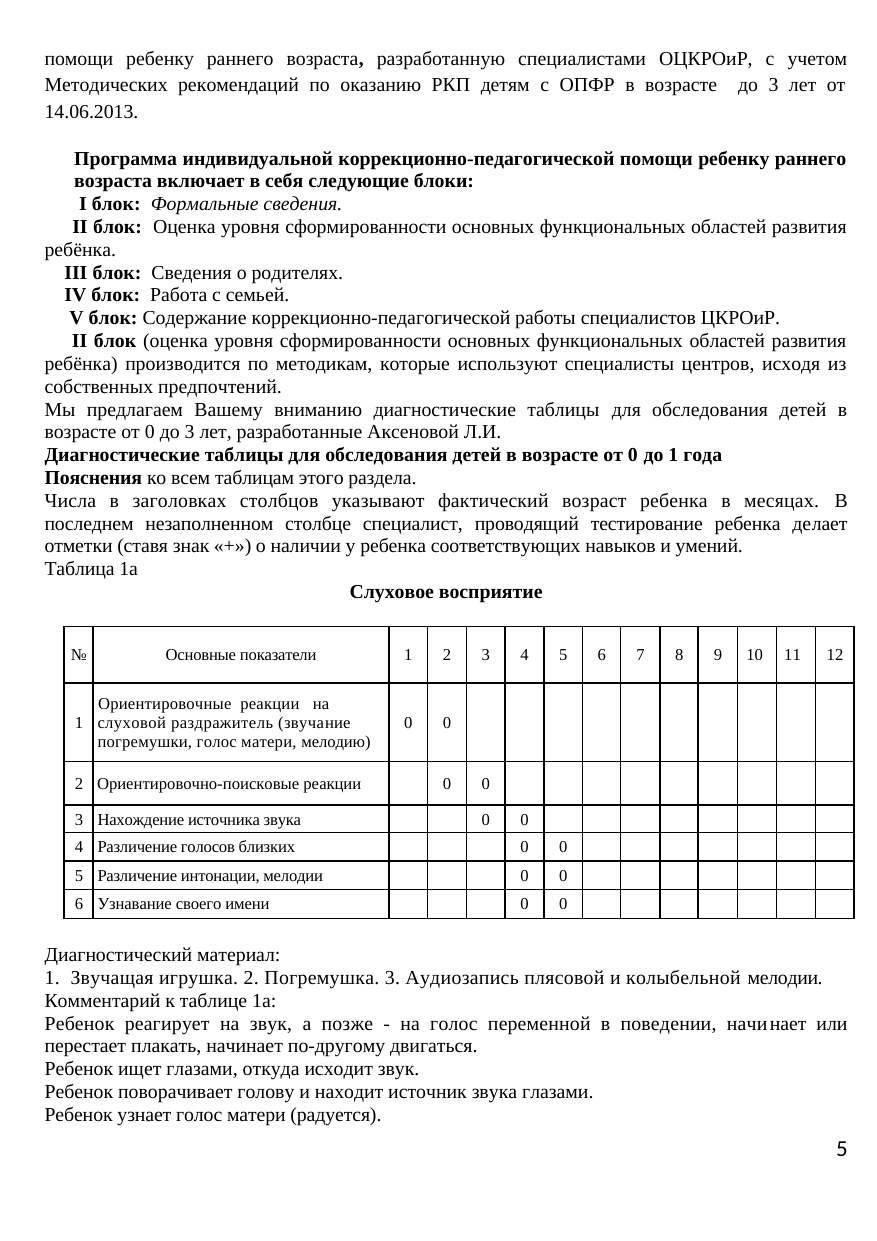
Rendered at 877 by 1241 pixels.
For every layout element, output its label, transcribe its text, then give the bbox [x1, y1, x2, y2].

text Ребенок ищет глазами, откуда исходит звук. [44, 1057, 847, 1080]
table_cell [545, 806, 582, 832]
table_cell [738, 762, 776, 804]
text Пояснения ко всем таблицам этого раздела. [44, 466, 847, 489]
text V блок: Содержание коррекционно-педагогической работы специалистов ЦКРОиР. [44, 306, 847, 329]
table_cell [467, 833, 504, 860]
table_cell [699, 806, 737, 832]
table_cell 5 [65, 862, 92, 888]
table_cell [699, 862, 737, 888]
text II блок: Оценка уровня сформированности основных функциональных областей развития ребёнка. [44, 215, 847, 261]
table_header 9 [699, 627, 737, 682]
table_cell [661, 684, 697, 761]
table_header 12 [816, 627, 853, 682]
text Слуховое восприятие [44, 580, 847, 603]
table_header 3 [467, 627, 504, 682]
table_cell [777, 684, 815, 761]
table_cell Узнавание своего имени [94, 890, 388, 918]
table_cell [506, 762, 543, 804]
table_cell [738, 862, 776, 888]
table_cell 0 [506, 833, 543, 860]
table_cell [777, 833, 815, 860]
table_cell [816, 806, 853, 832]
table_cell [738, 684, 776, 761]
table_cell Различение голосов близких [94, 833, 388, 860]
table_cell [390, 762, 427, 804]
table_cell 2 [65, 762, 92, 804]
table_cell [428, 833, 466, 860]
table_cell [390, 806, 427, 832]
table_cell [816, 833, 853, 860]
table_cell 6 [65, 890, 92, 918]
table_cell [738, 833, 776, 860]
text Числа в заголовках столбцов указывают фактический возраст ребенка в месяцах. В последнем незаполненном столбце специалист, проводящий тестирование ребенка делает отметки (ставя знак «+») о наличии у ребенка соответствующих навыков и умений. [44, 489, 847, 557]
text Ребенок реагирует на звук, а позже - на голос переменной в поведении, начинает или перестает плакать, начинает по-другому двигаться. [44, 1012, 847, 1057]
table_header 10 [738, 627, 776, 682]
table_cell [467, 862, 504, 888]
table_cell [699, 833, 737, 860]
table_cell [428, 890, 466, 918]
table_cell [428, 862, 466, 888]
table_cell 0 [467, 762, 504, 804]
table_cell [506, 684, 543, 761]
table_cell [661, 806, 697, 832]
text Диагностический материал: [44, 943, 847, 966]
table_cell [816, 762, 853, 804]
table_header 6 [583, 627, 620, 682]
table_cell 0 [467, 806, 504, 832]
text Комментарий к таблице 1а: [44, 989, 847, 1012]
table_cell [583, 862, 620, 888]
table_header 2 [428, 627, 466, 682]
table_cell Ориентировочные реакции на слуховой раздражитель (звучание погремушки, голос матери, мелодию) [94, 684, 388, 761]
table_cell [621, 684, 659, 761]
table_cell [583, 684, 620, 761]
table_cell 1 [65, 684, 92, 761]
table_cell [621, 890, 659, 918]
text Мы предлагаем Вашему вниманию диагностические таблицы для обследования детей в возрасте от 0 до 3 лет, разработанные Аксеновой Л.И. [44, 397, 847, 443]
table_cell 0 [545, 862, 582, 888]
table_cell [816, 890, 853, 918]
table_cell [777, 762, 815, 804]
table_cell 0 [545, 890, 582, 918]
text Диагностические таблицы для обследования детей в возрасте от 0 до 1 года [44, 443, 847, 466]
table_cell [777, 862, 815, 888]
table_header 5 [545, 627, 582, 682]
table_cell [621, 762, 659, 804]
text II блок (оценка уровня сформированности основных функциональных областей развития ребёнка) производится по методикам, которые используют специалисты центров, исходя из собственных предпочтений. [44, 329, 847, 397]
table_header 8 [661, 627, 697, 682]
table_cell [816, 862, 853, 888]
table_cell [467, 890, 504, 918]
list Программа индивидуальной коррекционно-педагогической помощи ребенку раннего возраста включает в себя следующие блоки: [74, 147, 847, 192]
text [44, 47, 847, 122]
text IV блок: Работа с семьей. [44, 283, 847, 306]
table_cell [738, 890, 776, 918]
table_cell 0 [506, 806, 543, 832]
table_cell [661, 833, 697, 860]
table_cell [545, 762, 582, 804]
table_header № [65, 627, 92, 682]
table_cell 3 [65, 806, 92, 832]
table_cell [583, 833, 620, 860]
table_cell 0 [506, 862, 543, 888]
table_cell [816, 684, 853, 761]
table_cell [545, 684, 582, 761]
table_cell Ориентировочно-поисковые реакции [94, 762, 388, 804]
table_cell [583, 762, 620, 804]
table_cell [699, 890, 737, 918]
table_header 7 [621, 627, 659, 682]
table_cell [699, 684, 737, 761]
table_cell [428, 806, 466, 832]
table_cell [390, 862, 427, 888]
table_header 11 [777, 627, 815, 682]
table_cell Нахождение источника звука [94, 806, 388, 832]
text 1. Звучащая игрушка. 2. Погремушка. 3. Аудиозапись плясовой и колыбельной мелодии. [44, 966, 847, 989]
table_cell [699, 762, 737, 804]
text Таблица 1а [44, 557, 847, 580]
table_cell [583, 806, 620, 832]
table_cell [621, 833, 659, 860]
table_cell 4 [65, 833, 92, 860]
table_header 4 [506, 627, 543, 682]
table_cell 0 [506, 890, 543, 918]
table_cell [390, 890, 427, 918]
table_cell [777, 890, 815, 918]
table_cell [583, 890, 620, 918]
table_cell 0 [545, 833, 582, 860]
table_cell [738, 806, 776, 832]
table_header 1 [390, 627, 427, 682]
table_cell [621, 862, 659, 888]
table_cell [621, 806, 659, 832]
text Ребенок поворачивает голову и находит источник звука глазами. [44, 1080, 847, 1103]
list I блок: Формальные сведения. [74, 192, 847, 215]
table_cell 0 [428, 684, 466, 761]
table_cell [777, 806, 815, 832]
table_cell [390, 833, 427, 860]
table_cell Различение интонации, мелодии [94, 862, 388, 888]
text Ребенок узнает голос матери (радуется). [44, 1103, 847, 1126]
table_header Основные показатели [94, 627, 388, 682]
table_cell [661, 762, 697, 804]
text ІІІ блок: Сведения о родителях. [44, 261, 847, 283]
table_cell [467, 684, 504, 761]
table_cell 0 [428, 762, 466, 804]
table_cell 0 [390, 684, 427, 761]
table_cell [661, 862, 697, 888]
table_cell [661, 890, 697, 918]
